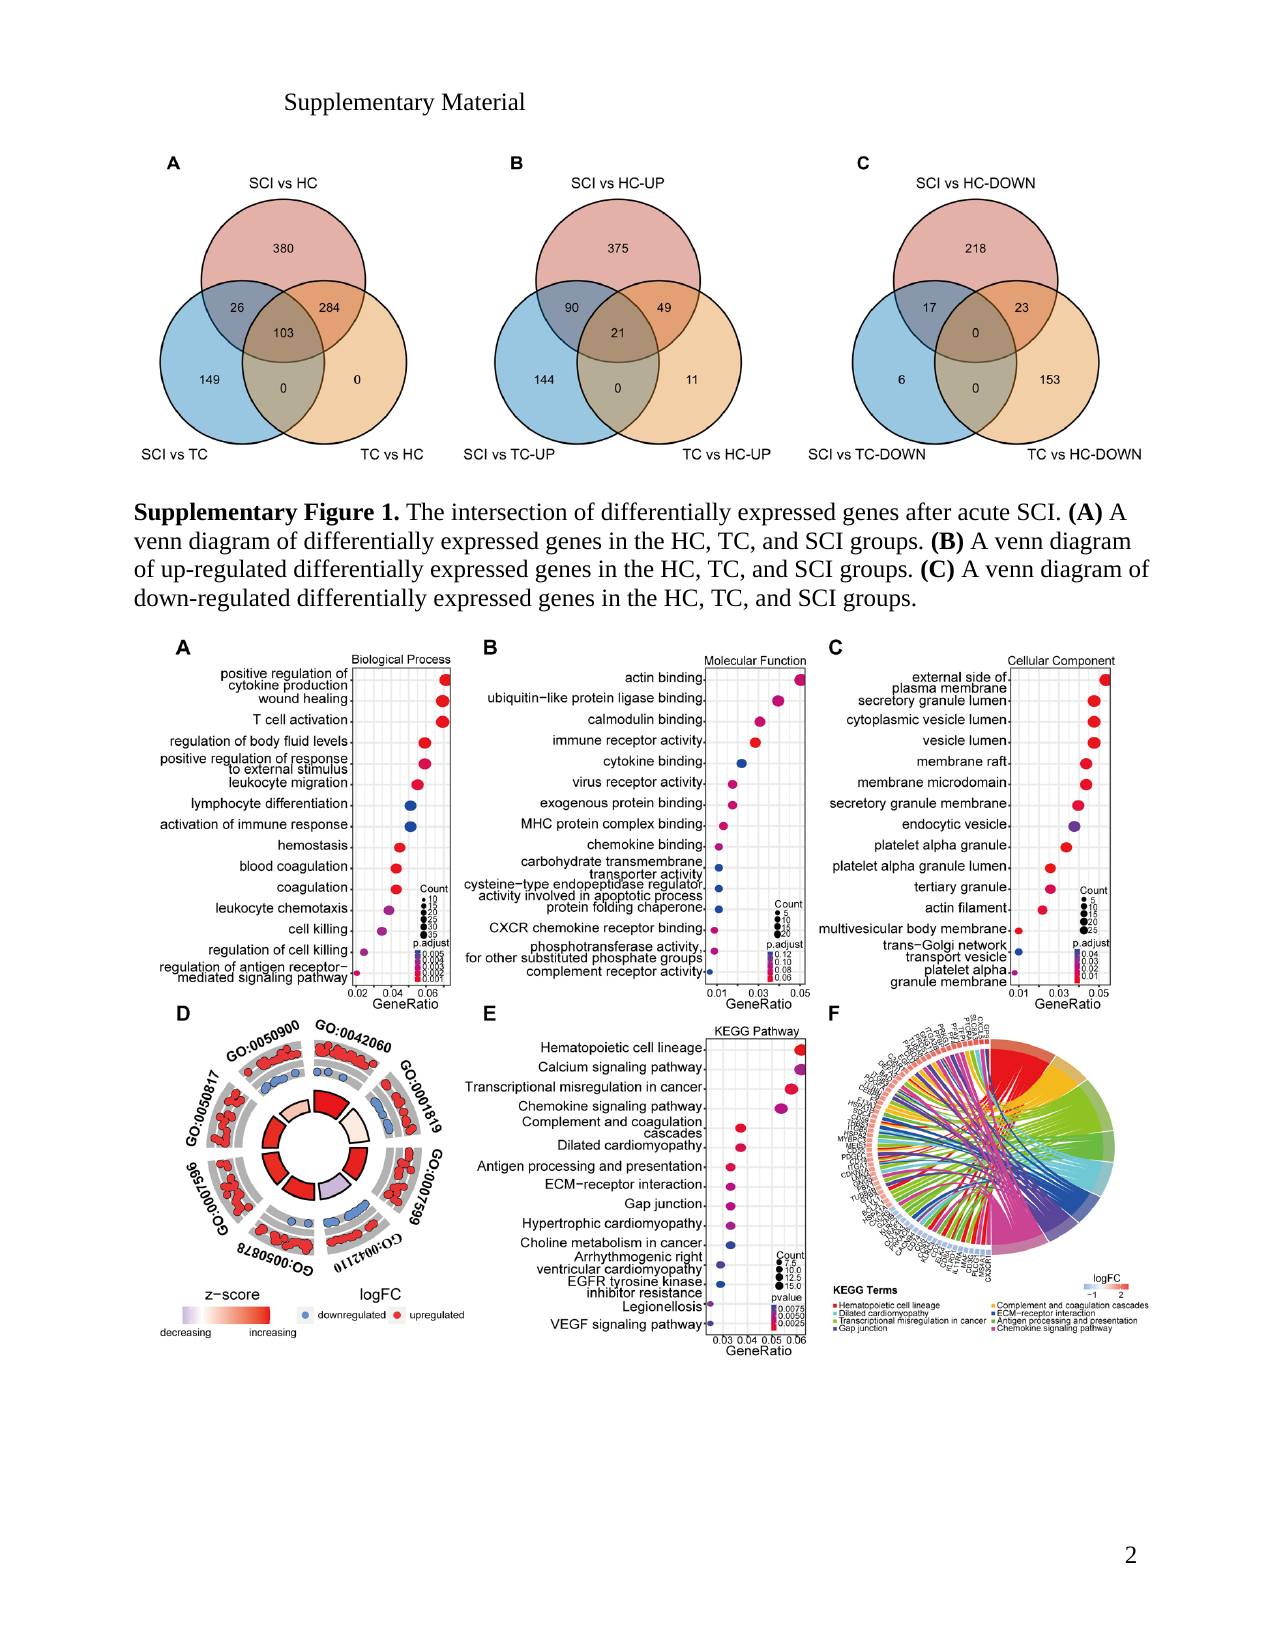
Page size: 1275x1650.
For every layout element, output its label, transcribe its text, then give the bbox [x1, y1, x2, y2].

picture [133, 141, 1152, 472]
text Supplementary Figure 1. The intersection of differentially expressed genes after acute SCI. (A) A venn diagram of differentially expressed genes in the HC, TC, and SCI groups. (B) A venn diagram of up-regulated differentially expressed genes in the HC, TC, and SCI groups. (C) A venn diagram of down-regulated differentially expressed genes in the HC, TC, and SCI groups. [133, 497, 1152, 612]
picture [133, 637, 1152, 1359]
